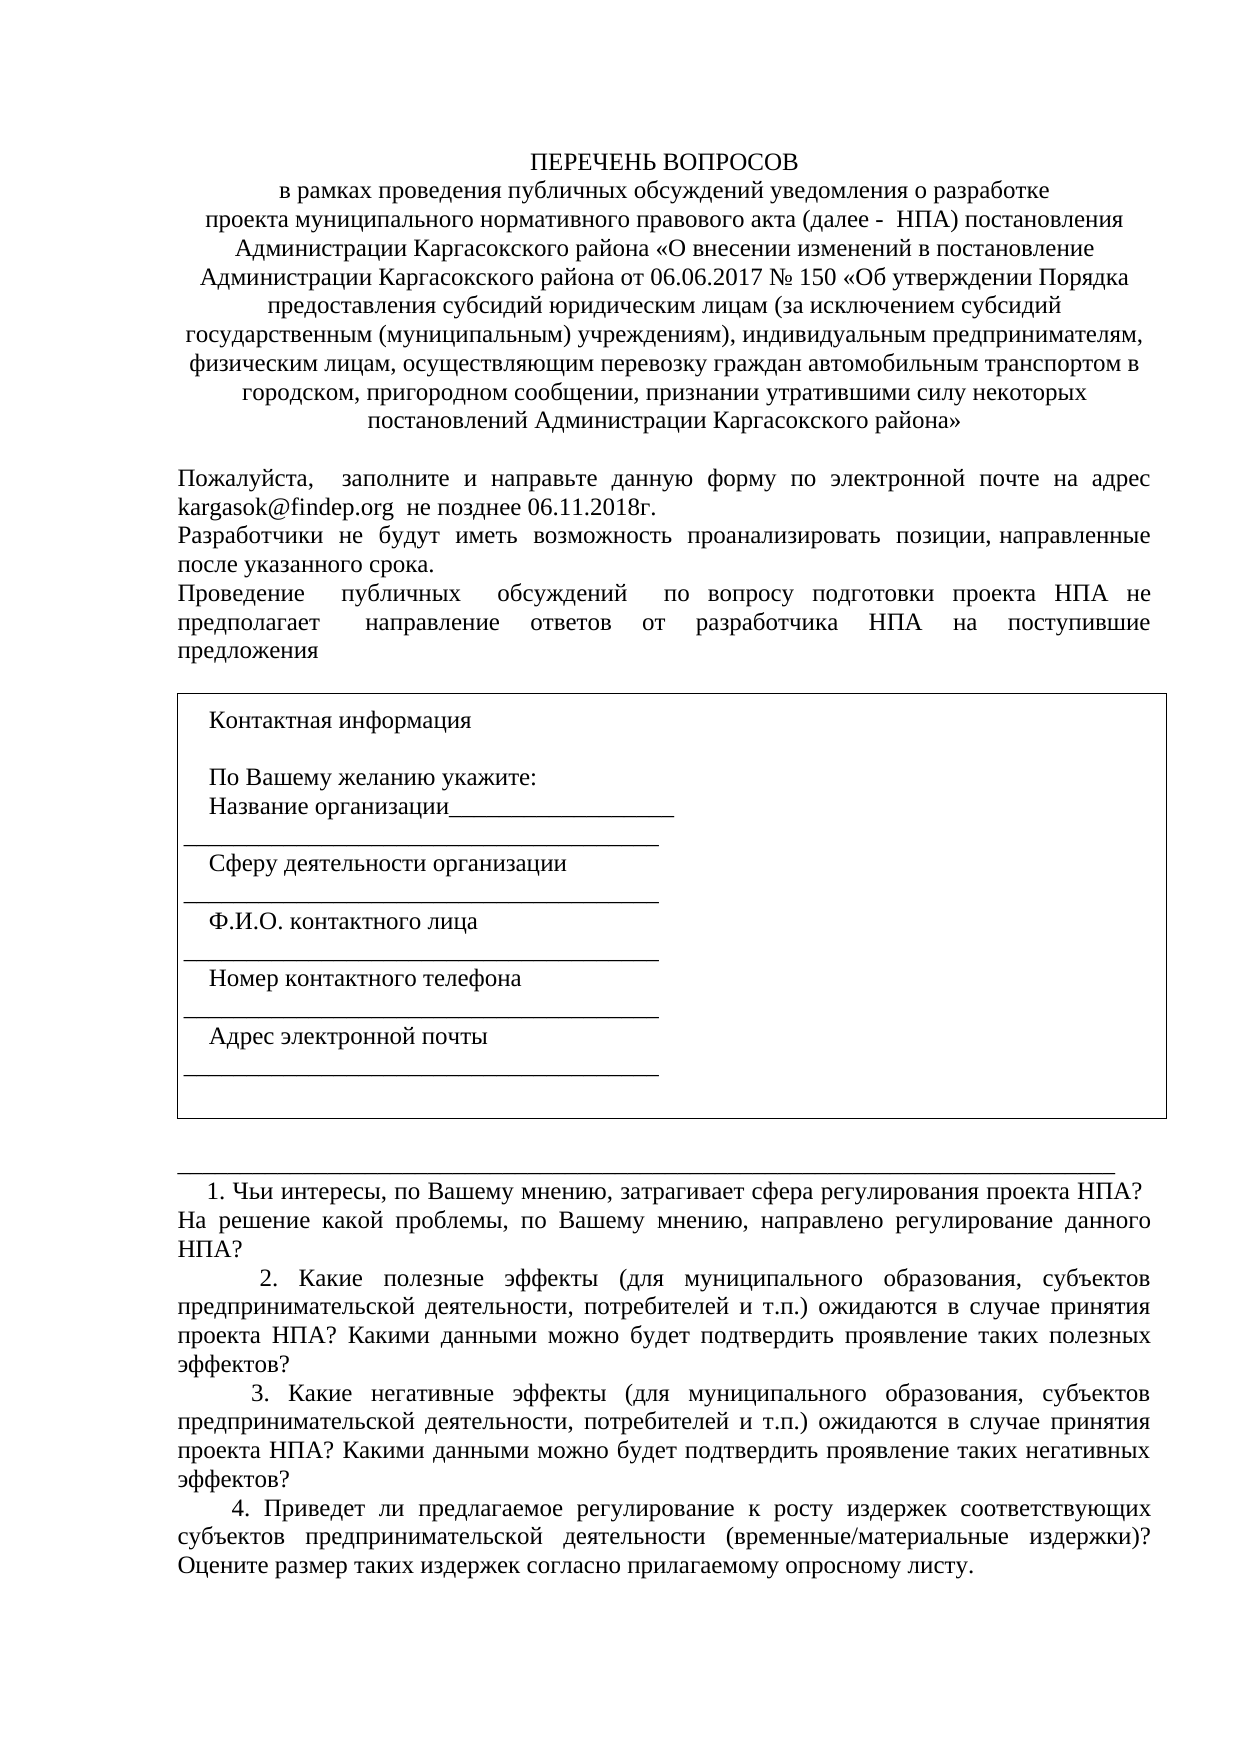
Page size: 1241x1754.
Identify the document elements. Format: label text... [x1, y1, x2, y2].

text ПЕРЕЧЕНЬ ВОПРОСОВ [177, 147, 1152, 176]
text Разработчики не будут иметь возможность проанализировать позиции, направленные после указанного срока. [177, 521, 1152, 578]
text проекта муниципального нормативного правового акта (далее - НПА) постановления Администрации Каргасокского района «О внесении изменений в постановление Администрации Каргасокского района от 06.06.2017 № 150 «Об утверждении Порядка предоставления субсидий юридическим лицам (за исключением субсидий государственным (муниципальным) учреждениям), индивидуальным предпринимателям, физическим лицам, осуществляющим перевозку граждан автомобильным транспортом в городском, пригородном сообщении, признании утратившими силу некоторых постановлений Администрации Каргасокского района» [177, 204, 1152, 434]
text в рамках проведения публичных обсуждений уведомления о разработке [177, 176, 1152, 204]
text 2. Какие полезные эффекты (для муниципального образования, субъектов предпринимательской деятельности, потребителей и т.п.) ожидаются в случае принятия проекта НПА? Какими данными можно будет подтвердить проявление таких полезных эффектов? [177, 1263, 1152, 1378]
text 4. Приведет ли предлагаемое регулирование к росту издержек соответствующих субъектов предпринимательской деятельности (временные/материальные издержки)? Оцените размер таких издержек согласно прилагаемому опросному листу. [177, 1493, 1152, 1579]
text Проведение публичных обсуждений по вопросу подготовки проекта НПА не предполагает направление ответов от разработчика НПА на поступившие предложения [177, 578, 1152, 664]
text 3. Какие негативные эффекты (для муниципального образования, субъектов предпринимательской деятельности, потребителей и т.п.) ожидаются в случае принятия проекта НПА? Какими данными можно будет подтвердить проявление таких негативных эффектов? [177, 1378, 1152, 1493]
text 1. Чьи интересы, по Вашему мнению, затрагивает сфера регулирования проекта НПА? На решение какой проблемы, по Вашему мнению, направлено регулирование данного НПА? [177, 1176, 1152, 1263]
table_header Контактная информация По Вашему желанию укажите: Название организации__________________ ______________________________________ Сферу деятельности организации ______________________________________ Ф.И.О. контактного лица ______________________________________ Номер контактного телефона ______________________________________ Адрес электронной почты ______________________________________ [178, 694, 1166, 1118]
text ___________________________________________________________________________ [177, 1148, 1152, 1176]
text Пожалуйста, заполните и направьте данную форму по электронной почте на адрес kargasok@findep.org не позднее 06.11.2018г. [177, 463, 1152, 521]
